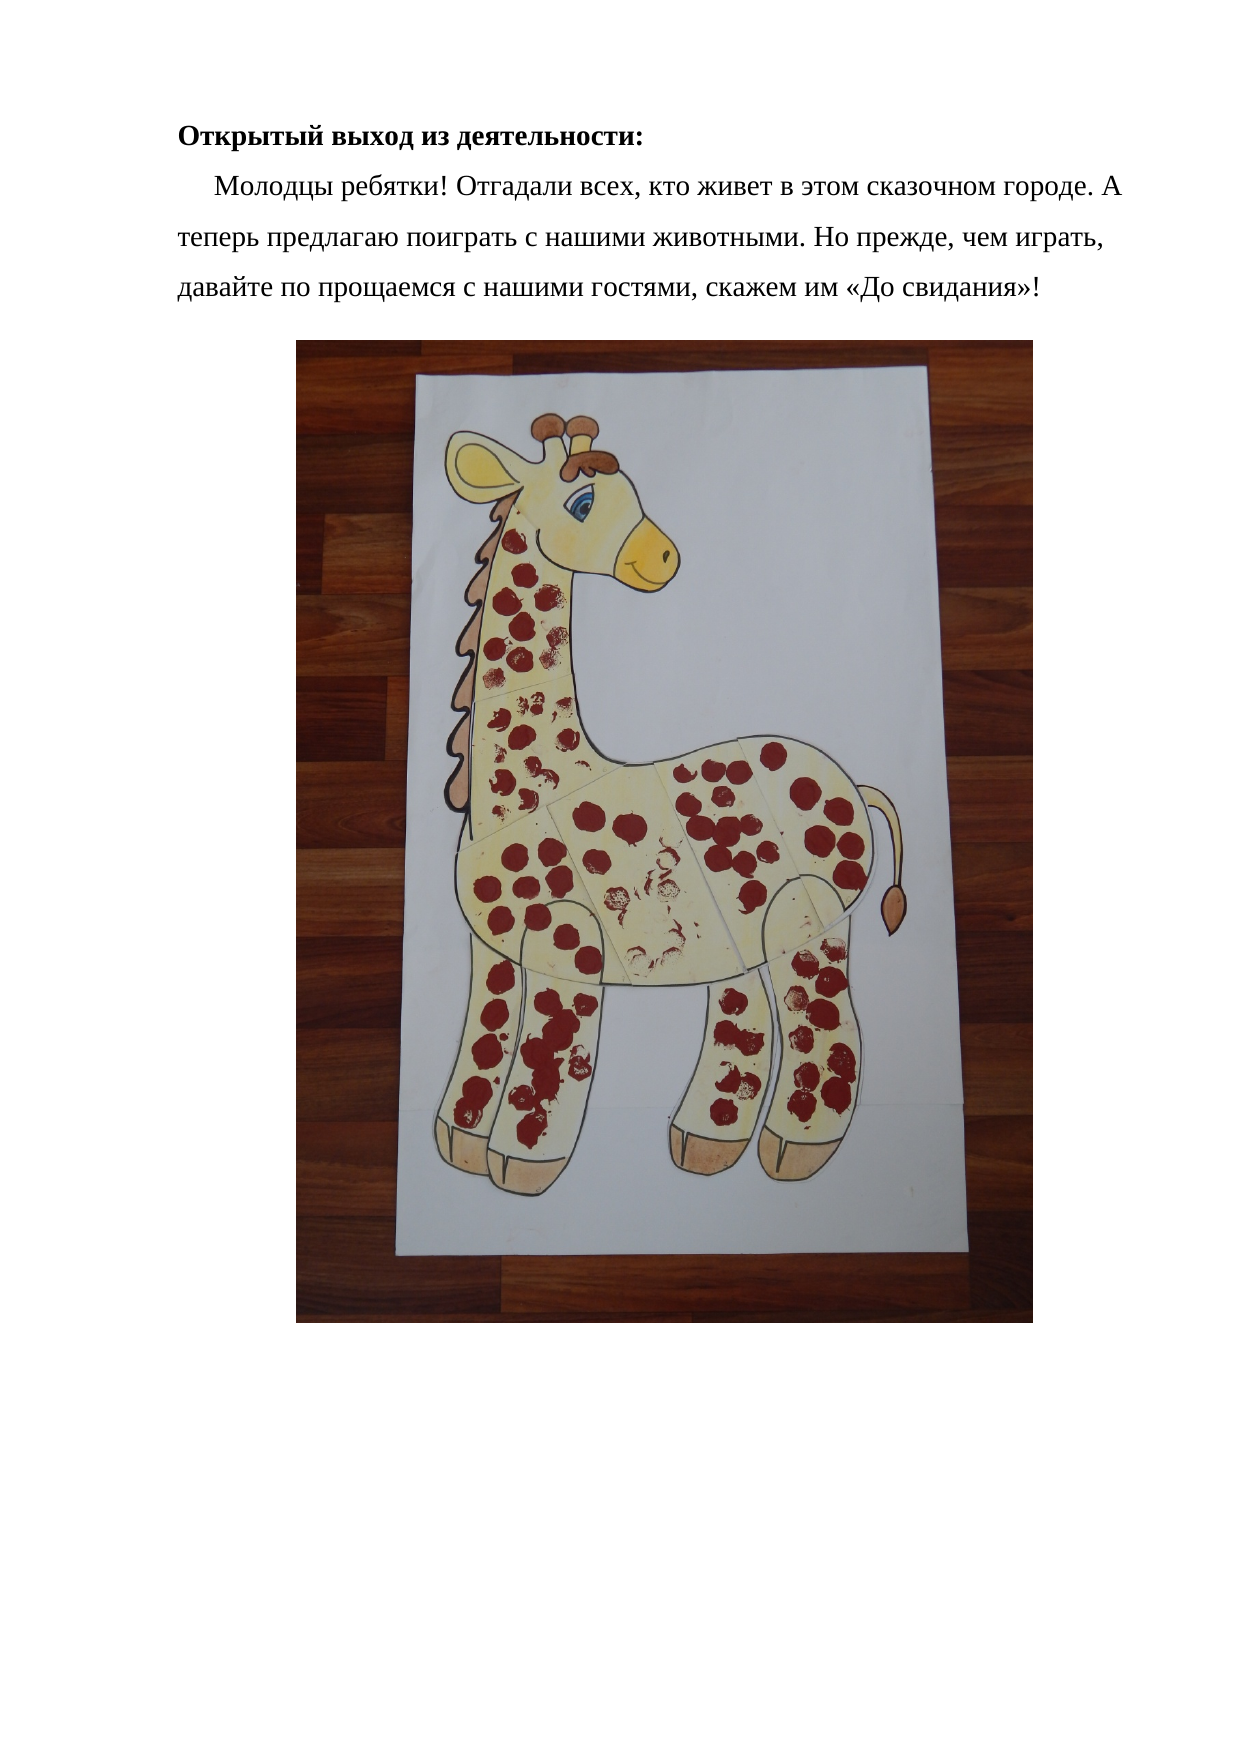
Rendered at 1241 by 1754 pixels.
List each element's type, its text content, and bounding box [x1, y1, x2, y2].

text Молодцы ребятки! Отгадали всех, кто живет в этом сказочном городе. А теперь предлагаю поиграть с нашими животными. Но прежде, чем играть, давайте по прощаемся с нашими гостями, скажем им «До свидания»! [177, 168, 1152, 303]
picture [296, 340, 1033, 1323]
text Открытый выход из деятельности: [177, 118, 1152, 152]
